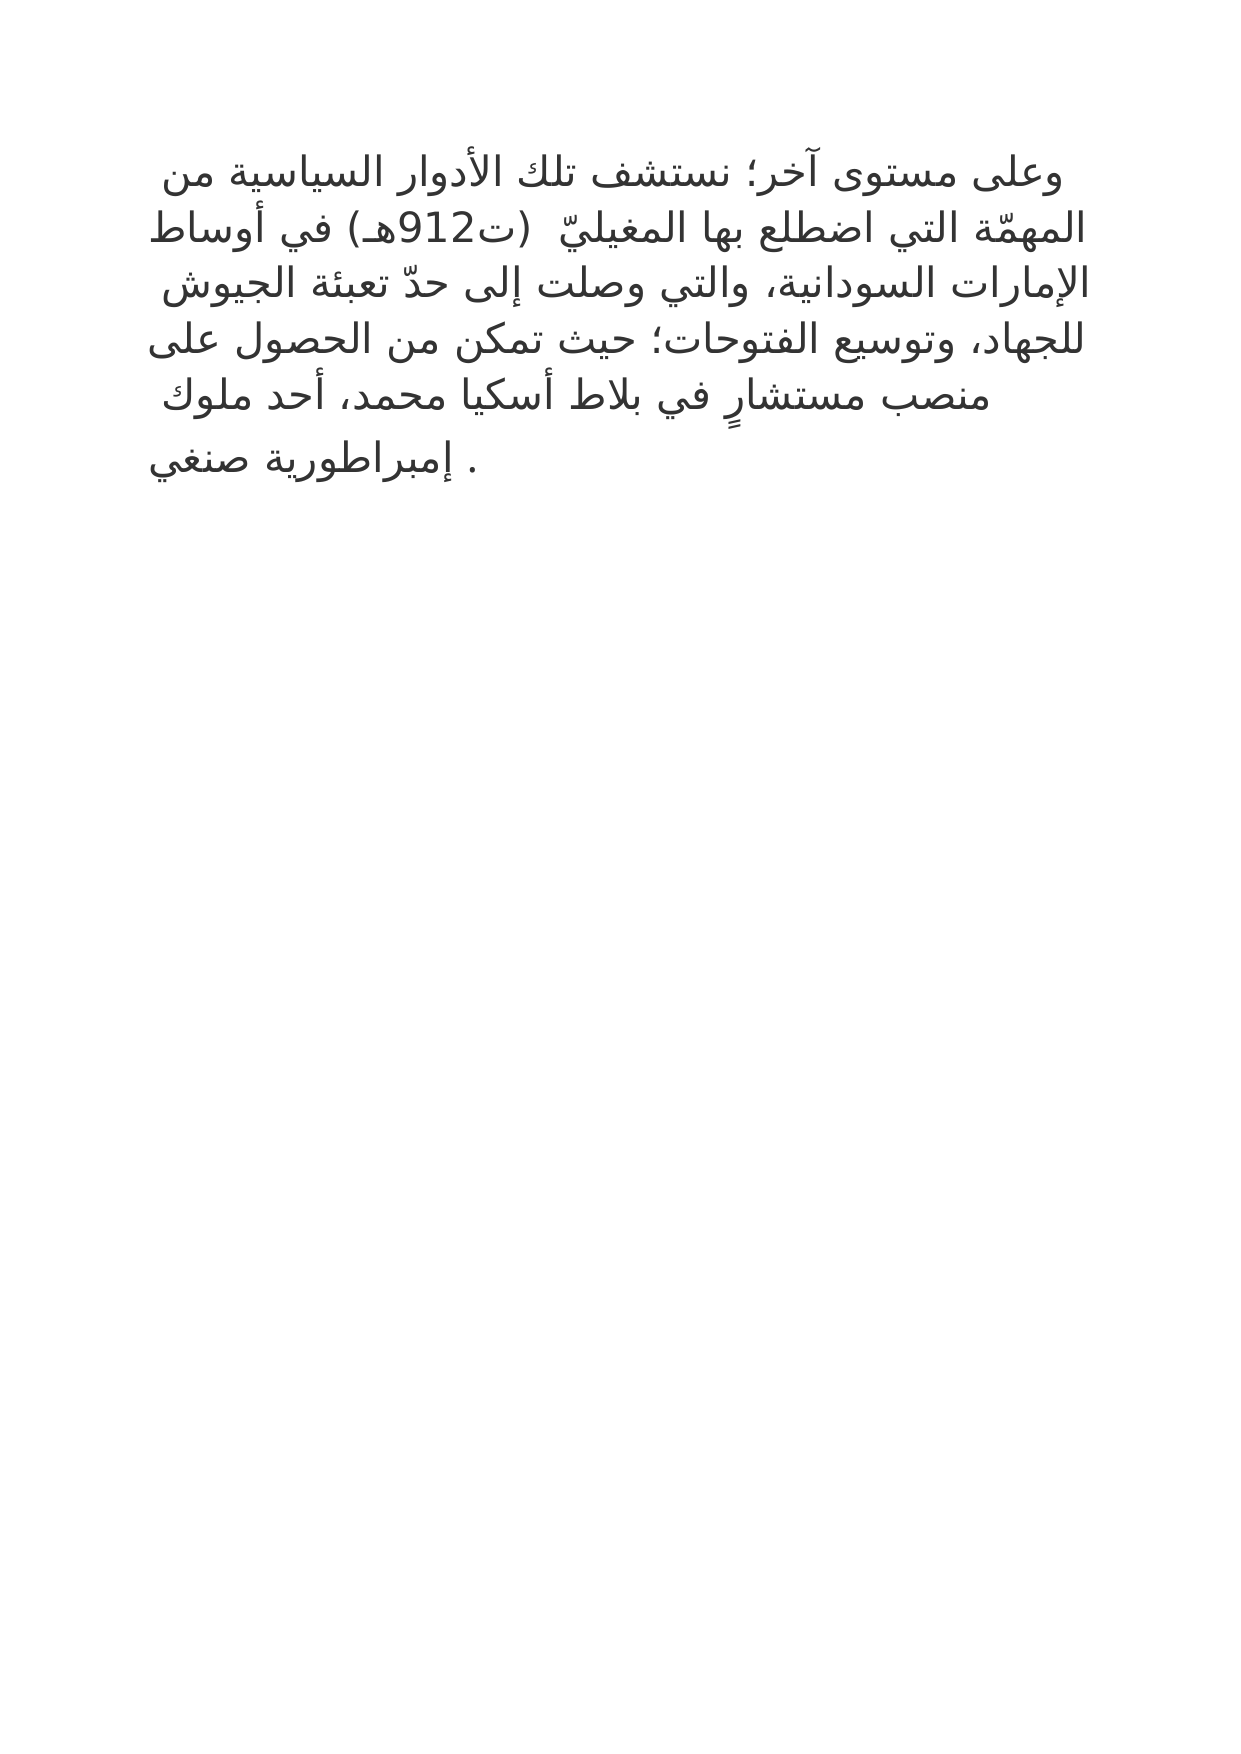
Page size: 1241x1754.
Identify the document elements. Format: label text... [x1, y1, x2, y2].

text وعلى مستوى آخر؛ نستشف تلك الأدوار السياسية من المهمّة التي اضطلع بها المغيليّ (ت912هـ) في أوساط الإمارات السودانية، والتي وصلت إلى حدّ تعبئة الجيوش للجهاد، وتوسيع الفتوحات؛ حيث تمكن من الحصول على منصب مستشارٍ في بلاط أسكيا محمد، أحد ملوك إمبراطورية صنغي . [148, 148, 1093, 484]
